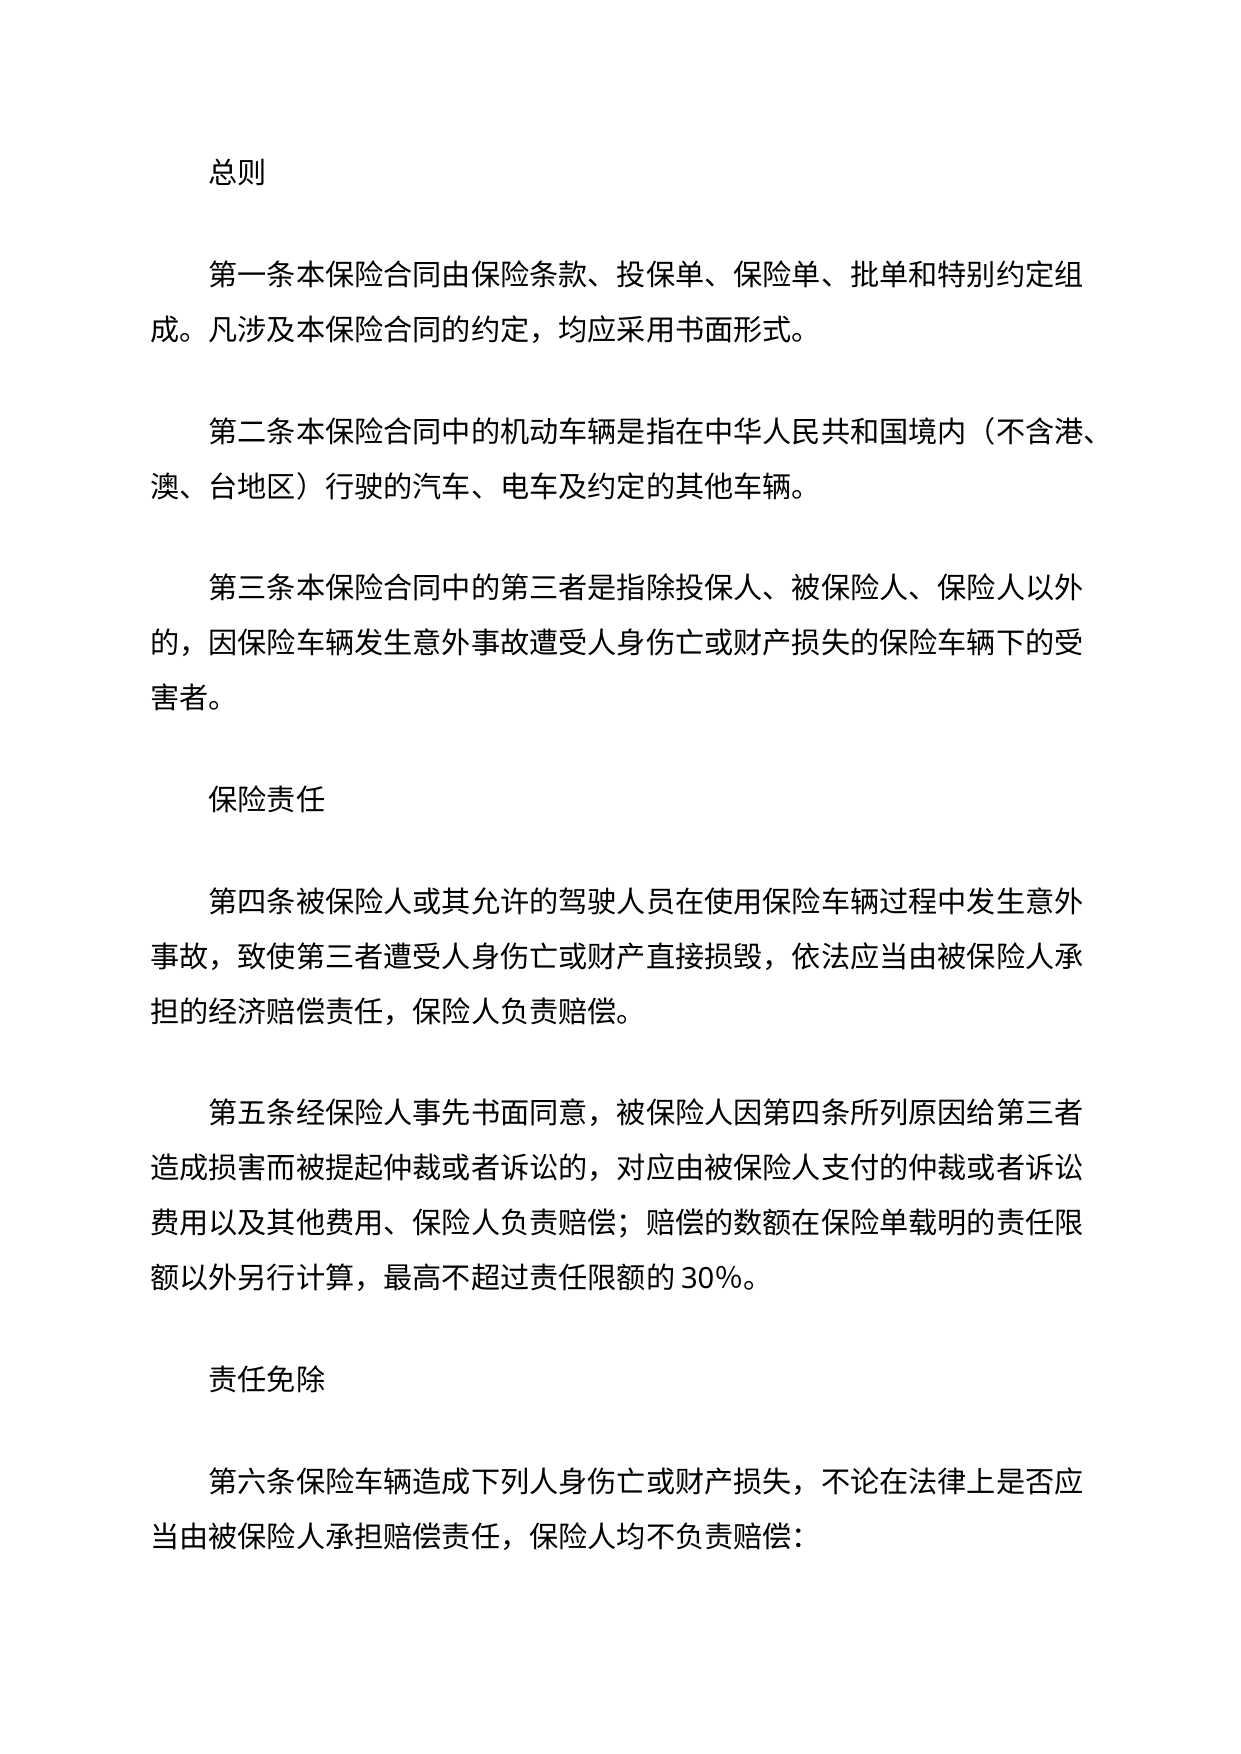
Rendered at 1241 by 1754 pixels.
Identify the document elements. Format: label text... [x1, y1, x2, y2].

text 第四条被保险人或其允许的驾驶人员在使用保险车辆过程中发生意外事故，致使第三者遭受人身伤亡或财产直接损毁，依法应当由被保险人承担的经济赔偿责任，保险人负责赔偿。 [150, 878, 1090, 1031]
text 责任免除 [150, 1357, 1090, 1399]
text 第三条本保险合同中的第三者是指除投保人、被保险人、保险人以外的，因保险车辆发生意外事故遭受人身伤亡或财产损失的保险车辆下的受害者。 [150, 565, 1090, 717]
text 保险责任 [150, 777, 1090, 819]
text 第二条本保险合同中的机动车辆是指在中华人民共和国境内（不含港、澳、台地区）行驶的汽车、电车及约定的其他车辆。 [150, 408, 1090, 506]
text 总则 [150, 150, 1090, 192]
text 第一条本保险合同由保险条款、投保单、保险单、批单和特别约定组成。凡涉及本保险合同的约定，均应采用书面形式。 [150, 252, 1090, 349]
text 第五条经保险人事先书面同意，被保险人因第四条所列原因给第三者造成损害而被提起仲裁或者诉讼的，对应由被保险人支付的仲裁或者诉讼费用以及其他费用、保险人负责赔偿；赔偿的数额在保险单载明的责任限额以外另行计算，最高不超过责任限额的30％。 [150, 1090, 1090, 1297]
text 第六条保险车辆造成下列人身伤亡或财产损失，不论在法律上是否应当由被保险人承担赔偿责任，保险人均不负责赔偿： [150, 1458, 1090, 1556]
